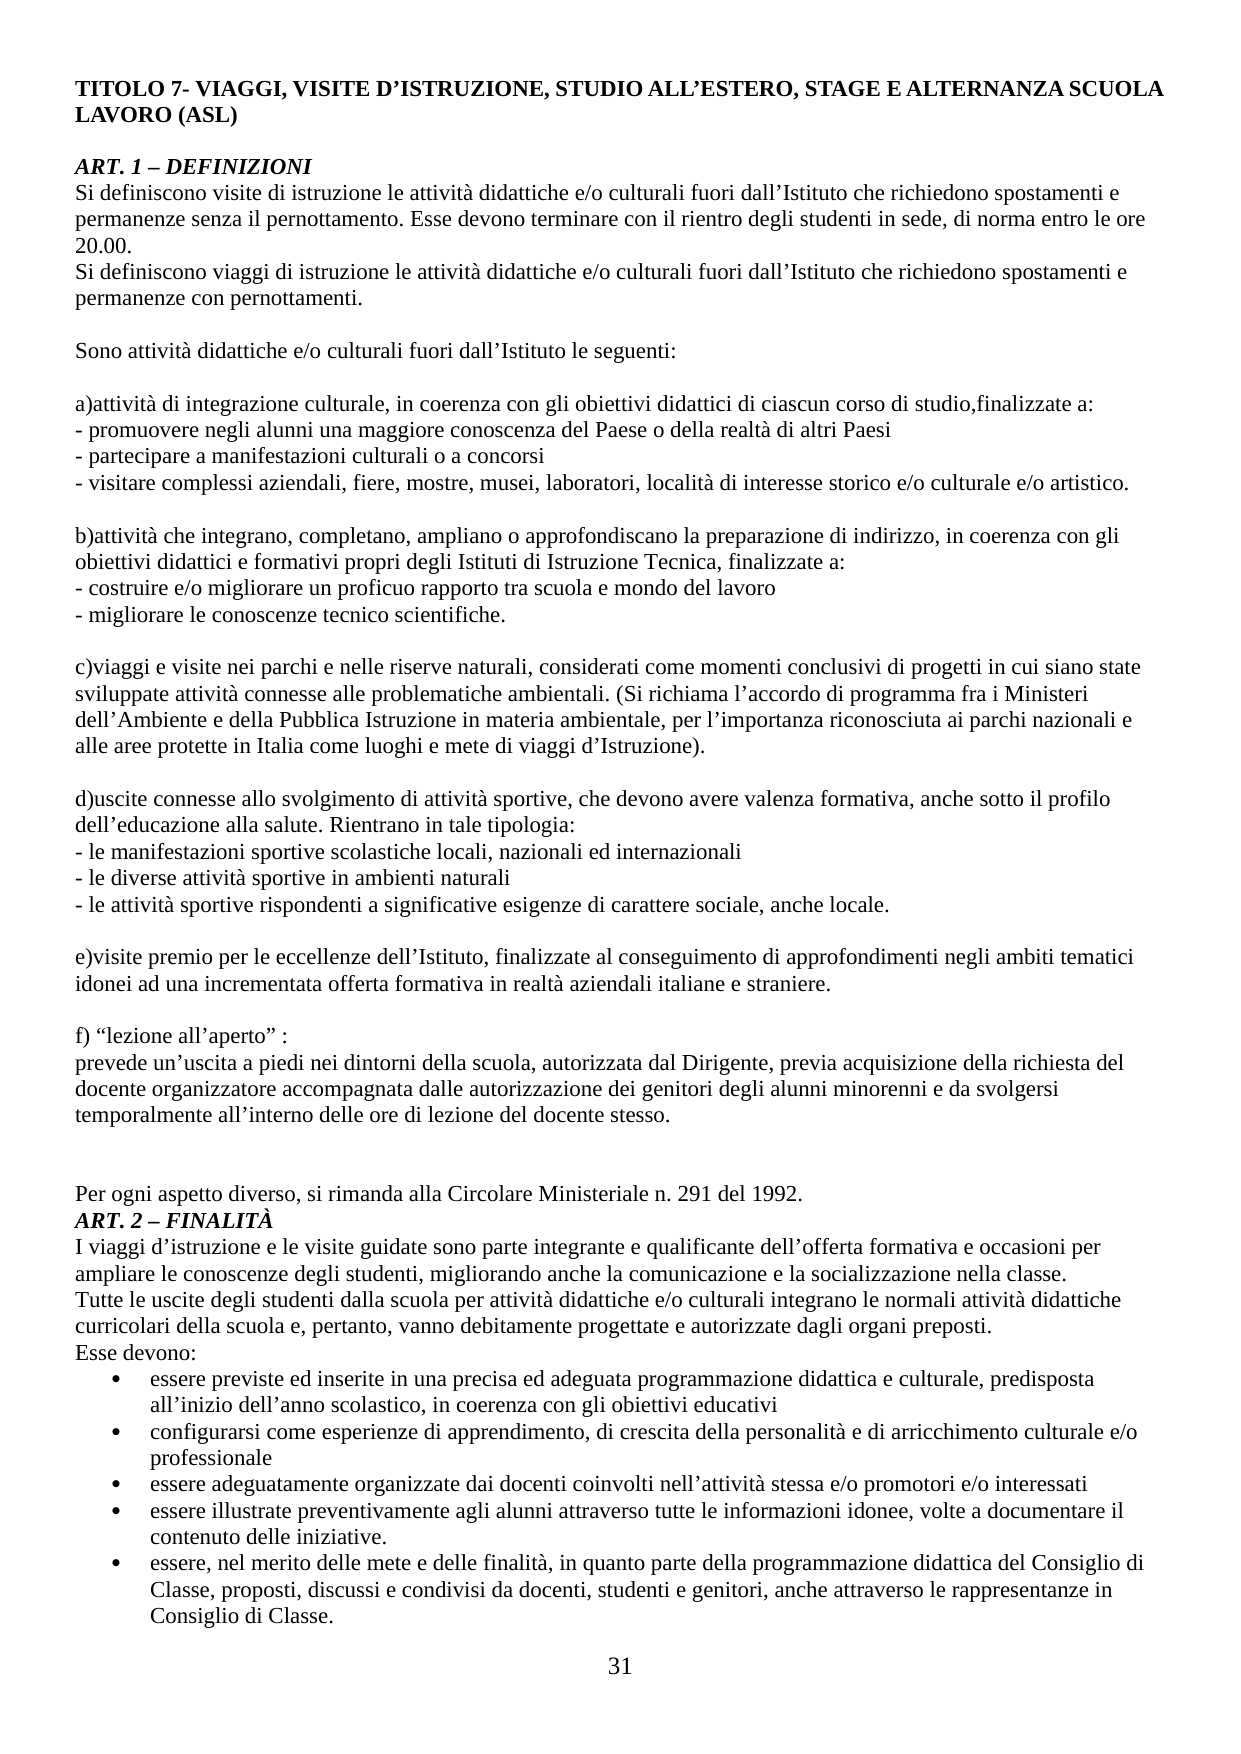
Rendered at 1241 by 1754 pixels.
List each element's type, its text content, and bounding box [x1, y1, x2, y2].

text - costruire e/o migliorare un proficuo rapporto tra scuola e mondo del lavoro [75, 574, 1165, 601]
list essere previste ed inserite in una precisa ed adeguata programmazione didattica e culturale, predisposta all’inizio dell’anno scolastico, in coerenza con gli obiettivi educativi [112, 1365, 1165, 1418]
text Esse devono: [75, 1339, 1165, 1365]
list essere adeguatamente organizzate dai docenti coinvolti nell’attività stessa e/o promotori e/o interessati [112, 1470, 1165, 1497]
text b)attività che integrano, completano, ampliano o approfondiscano la preparazione di indirizzo, in coerenza con gli obiettivi didattici e formativi propri degli Istituti di Istruzione Tecnica, finalizzate a: [75, 522, 1165, 574]
text Tutte le uscite degli studenti dalla scuola per attività didattiche e/o culturali integrano le normali attività didattiche curricolari della scuola e, pertanto, vanno debitamente progettate e autorizzate dagli organi preposti. [75, 1286, 1165, 1339]
subtitle TITOLO 7- VIAGGI, VISITE D’ISTRUZIONE, STUDIO ALL’ESTERO, STAGE E ALTERNANZA SCUOLA LAVORO (ASL) [75, 75, 1165, 128]
text I viaggi d’istruzione e le visite guidate sono parte integrante e qualificante dell’offerta formativa e occasioni per ampliare le conoscenze degli studenti, migliorando anche la comunicazione e la socializzazione nella classe. [75, 1233, 1165, 1286]
list essere illustrate preventivamente agli alunni attraverso tutte le informazioni idonee, volte a documentare il contenuto delle iniziative. [112, 1497, 1165, 1549]
text - le diverse attività sportive in ambienti naturali [75, 864, 1165, 891]
text Sono attività didattiche e/o culturali fuori dall’Istituto le seguenti: [75, 337, 1165, 363]
text - promuovere negli alunni una maggiore conoscenza del Paese o della realtà di altri Paesi [75, 416, 1165, 443]
text prevede un’uscita a piedi nei dintorni della scuola, autorizzata dal Dirigente, previa acquisizione della richiesta del docente organizzatore accompagnata dalle autorizzazione dei genitori degli alunni minorenni e da svolgersi temporalmente all’interno delle ore di lezione del docente stesso. [75, 1049, 1165, 1128]
text Si definiscono visite di istruzione le attività didattiche e/o culturali fuori dall’Istituto che richiedono spostamenti e permanenze senza il pernottamento. Esse devono terminare con il rientro degli studenti in sede, di norma entro le ore 20.00. [75, 179, 1165, 258]
list configurarsi come esperienze di apprendimento, di crescita della personalità e di arricchimento culturale e/o professionale [112, 1418, 1165, 1470]
subtitle ART. 2 – FINALITÀ [75, 1207, 1165, 1233]
text - partecipare a manifestazioni culturali o a concorsi [75, 443, 1165, 469]
text a)attività di integrazione culturale, in coerenza con gli obiettivi didattici di ciascun corso di studio,finalizzate a: [75, 390, 1165, 416]
text c)viaggi e visite nei parchi e nelle riserve naturali, considerati come momenti conclusivi di progetti in cui siano state sviluppate attività connesse alle problematiche ambientali. (Si richiama l’accordo di programma fra i Ministeri dell’Ambiente e della Pubblica Istruzione in materia ambientale, per l’importanza riconosciuta ai parchi nazionali e alle aree protette in Italia come luoghi e mete di viaggi d’Istruzione). [75, 653, 1165, 759]
text d)uscite connesse allo svolgimento di attività sportive, che devono avere valenza formativa, anche sotto il profilo dell’educazione alla salute. Rientrano in tale tipologia: [75, 785, 1165, 838]
text - visitare complessi aziendali, fiere, mostre, musei, laboratori, località di interesse storico e/o culturale e/o artistico. [75, 469, 1165, 495]
text Si definiscono viaggi di istruzione le attività didattiche e/o culturali fuori dall’Istituto che richiedono spostamenti e permanenze con pernottamenti. [75, 258, 1165, 311]
text - le attività sportive rispondenti a significative esigenze di carattere sociale, anche locale. [75, 891, 1165, 917]
subtitle ART. 1 – DEFINIZIONI [75, 153, 1165, 179]
text - le manifestazioni sportive scolastiche locali, nazionali ed internazionali [75, 838, 1165, 864]
text - migliorare le conoscenze tecnico scientifiche. [75, 601, 1165, 627]
text f) “lezione all’aperto” : [75, 1022, 1165, 1049]
list essere, nel merito delle mete e delle finalità, in quanto parte della programmazione didattica del Consiglio di Classe, proposti, discussi e condivisi da docenti, studenti e genitori, anche attraverso le rappresentanze in Consiglio di Classe. [112, 1549, 1165, 1628]
text e)visite premio per le eccellenze dell’Istituto, finalizzate al conseguimento di approfondimenti negli ambiti tematici idonei ad una incrementata offerta formativa in realtà aziendali italiane e straniere. [75, 943, 1165, 996]
text Per ogni aspetto diverso, si rimanda alla Circolare Ministeriale n. 291 del 1992. [75, 1181, 1165, 1207]
